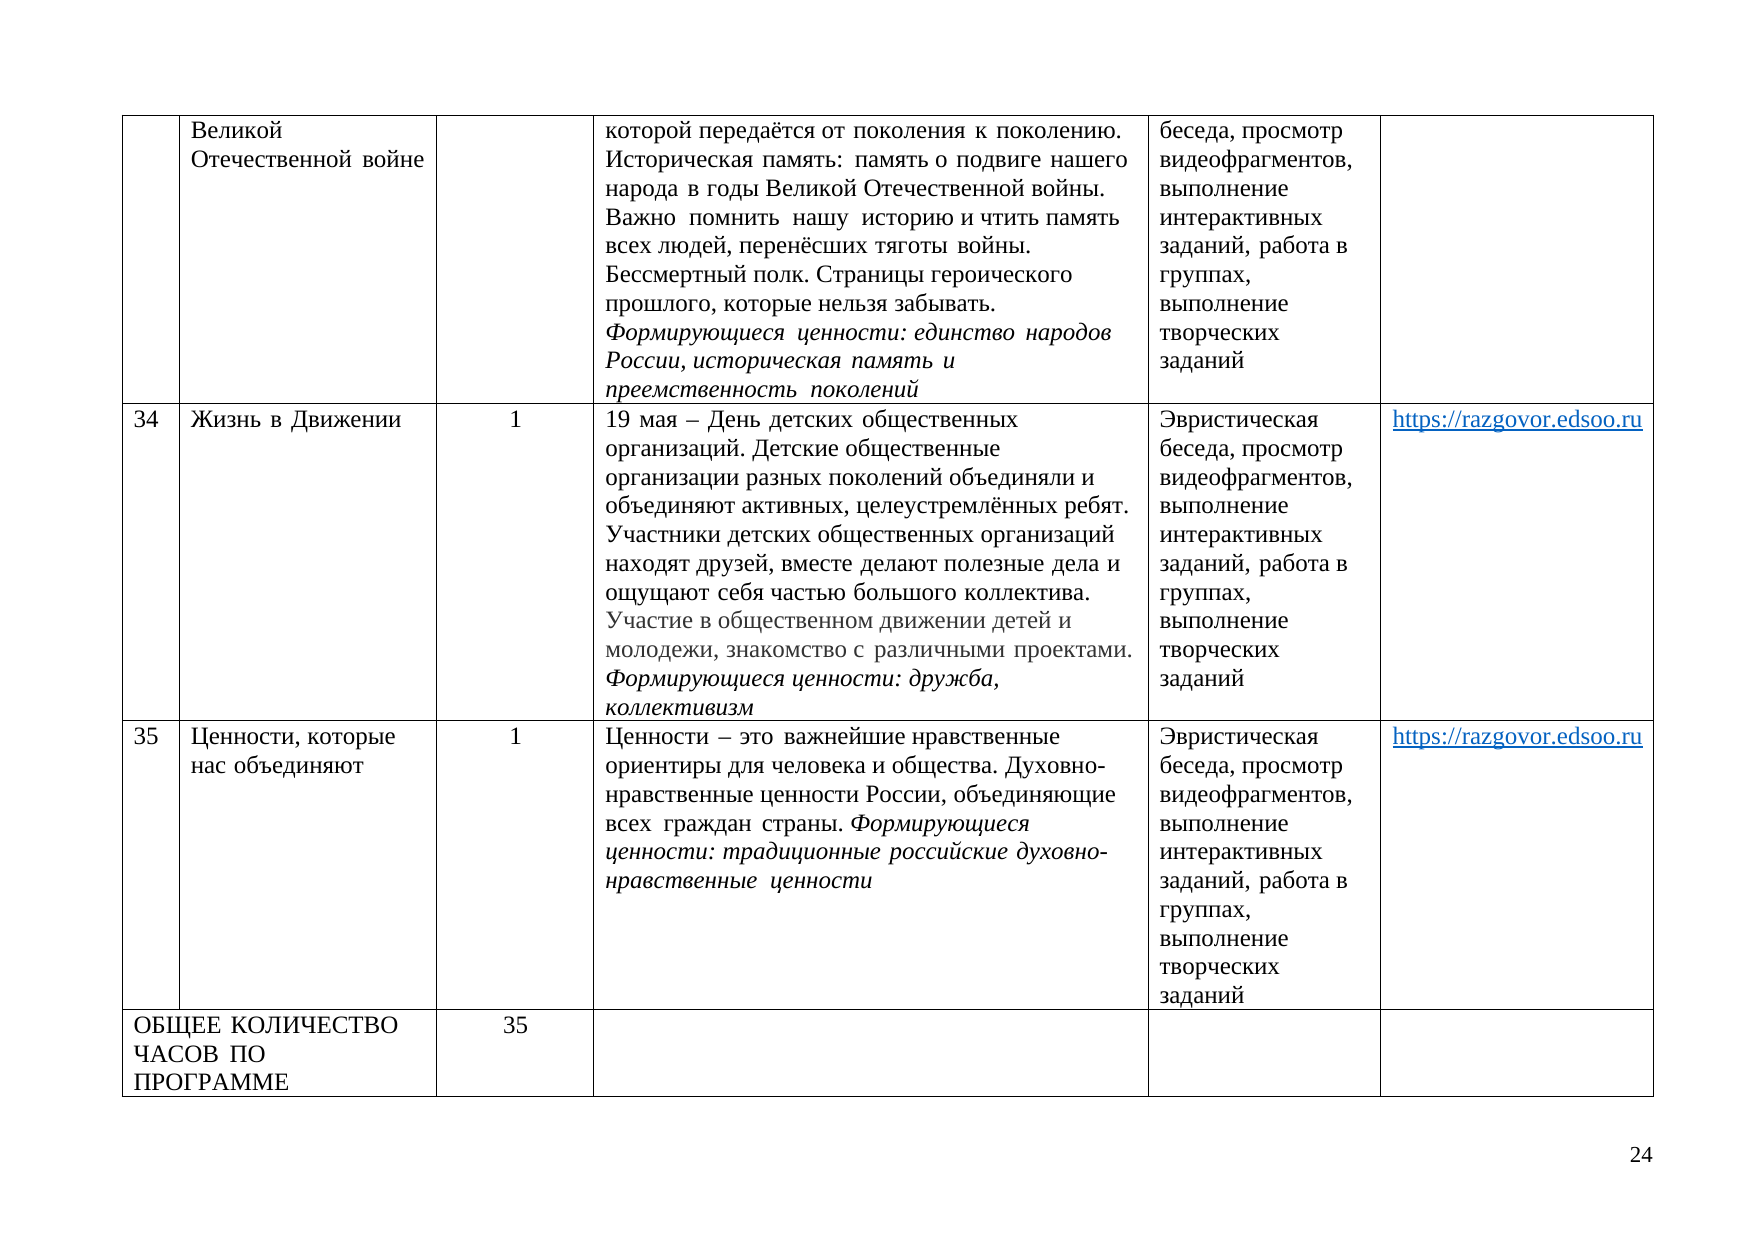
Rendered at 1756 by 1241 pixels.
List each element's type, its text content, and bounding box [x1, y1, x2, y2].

table_cell Эвристическая беседа, просмотр видеофрагментов, выполнение интерактивных заданий, работа в группах, выполнение творческих заданий [1149, 404, 1380, 720]
table_cell 35 [437, 1010, 593, 1096]
table_cell [594, 1010, 1148, 1096]
table_cell 1 [437, 116, 593, 403]
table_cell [1381, 116, 1653, 403]
table_cell 1 [437, 404, 593, 720]
table_cell https://razgovor.edsoo.ru [1381, 404, 1653, 720]
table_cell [1149, 116, 1380, 403]
table_cell 19 мая – День детских общественных организаций. Детские общественные организации разных поколений объединяли и объединяют активных, целеустремлённых ребят. Участники детских общественных организаций находят друзей, вместе делают полезные дела и ощущают себя частью большого коллектива. Участие в общественном движении детей и молодежи, знакомство с различными проектами. Формирующиеся ценности: дружба, коллективизм [594, 404, 1148, 720]
table_cell https://razgovor.edsoo.ru [1381, 721, 1653, 1009]
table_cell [594, 116, 1148, 403]
table_cell ОБЩЕЕ КОЛИЧЕСТВО ЧАСОВ ПО ПРОГРАММЕ [123, 1010, 436, 1096]
table_cell Ценности – это важнейшие нравственные ориентиры для человека и общества. Духовно- нравственные ценности России, объединяющие всех граждан страны. Формирующиеся ценности: традиционные российские духовно- нравственные ценности [594, 721, 1148, 1009]
table_cell Жизнь в Движении [180, 404, 436, 720]
table_cell 1 [437, 721, 593, 1009]
table_cell 35 [123, 721, 179, 1009]
table_cell [1381, 1010, 1653, 1096]
table_cell 33 [123, 116, 179, 403]
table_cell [180, 116, 436, 403]
table_cell 34 [123, 404, 179, 720]
table_cell Ценности, которые нас объединяют [180, 721, 436, 1009]
table_cell Эвристическая беседа, просмотр видеофрагментов, выполнение интерактивных заданий, работа в группах, выполнение творческих заданий [1149, 721, 1380, 1009]
table_cell [1149, 1010, 1380, 1096]
